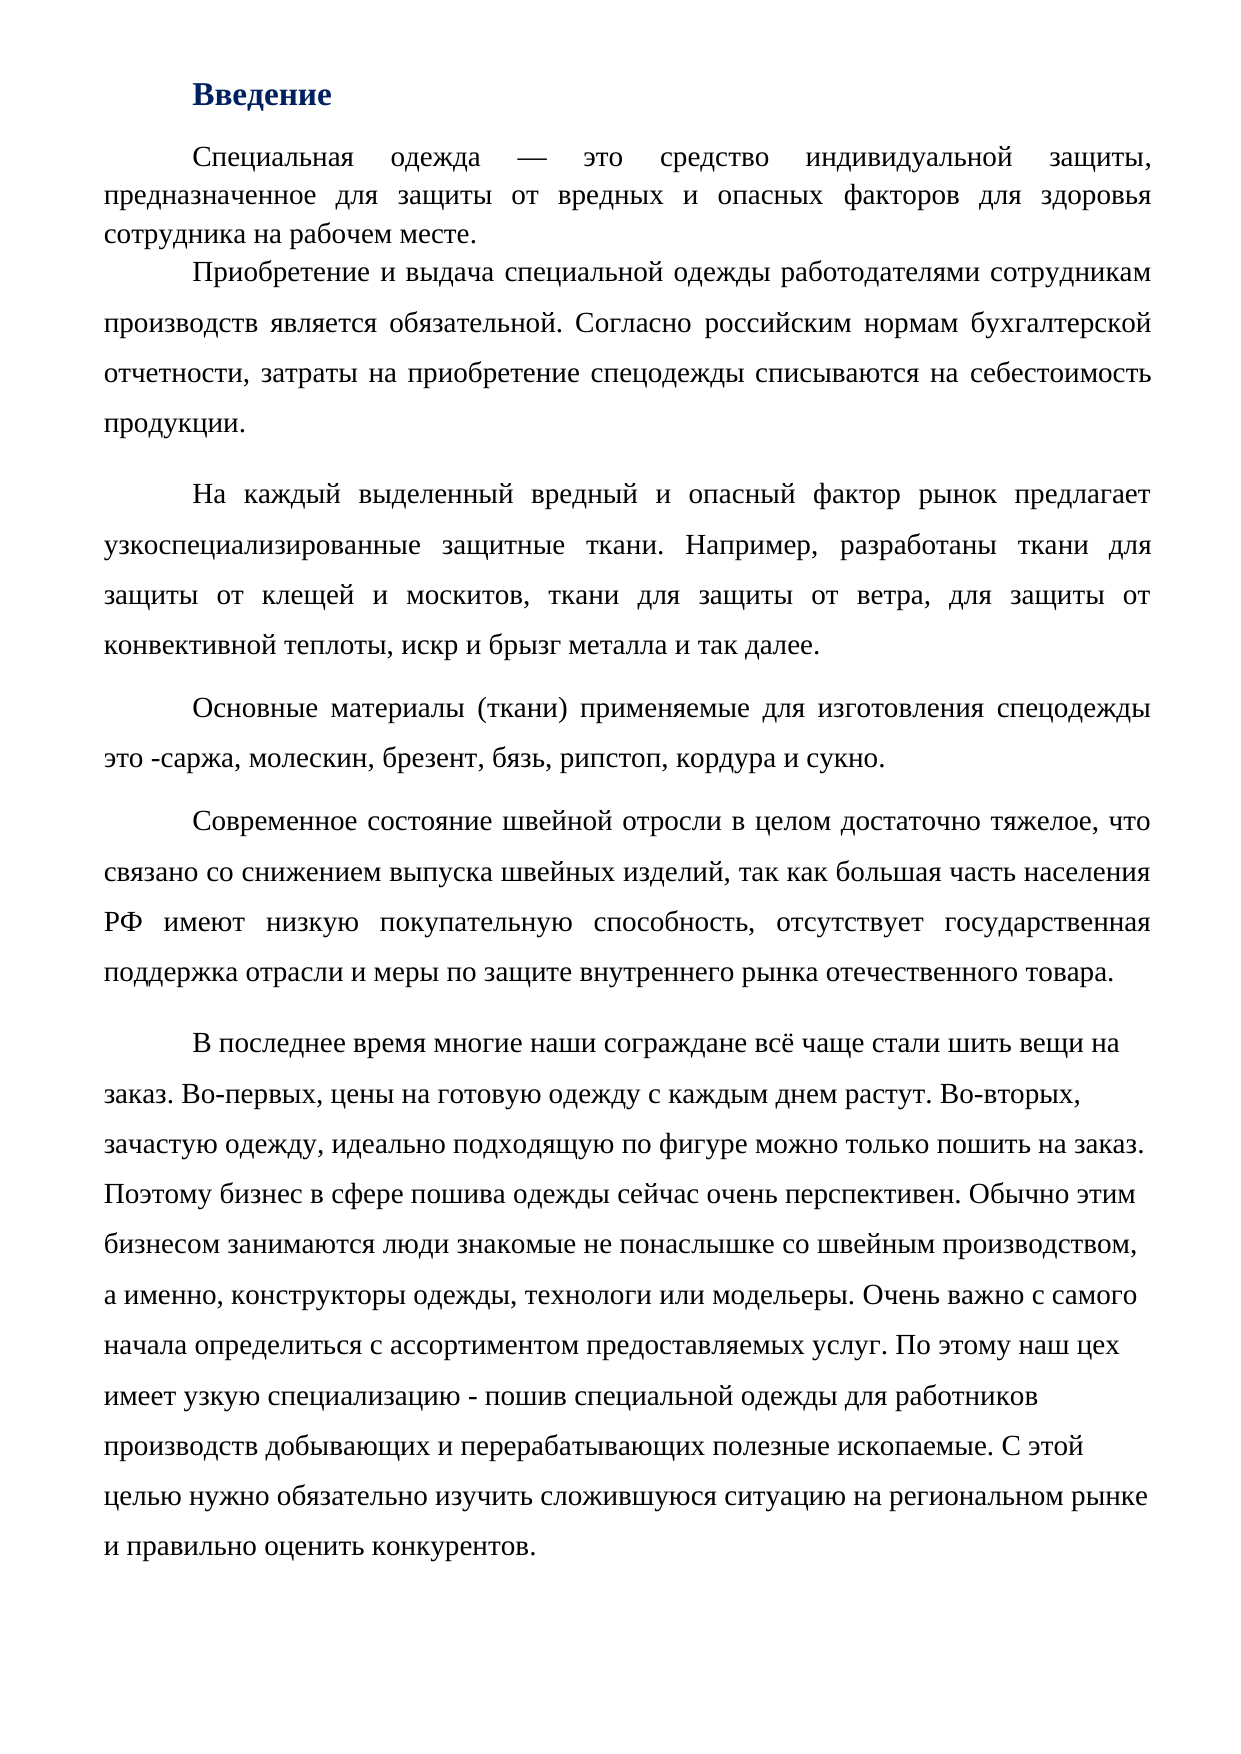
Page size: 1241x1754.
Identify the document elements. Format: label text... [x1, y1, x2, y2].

text Современное состояние швейной отросли в целом достаточно тяжелое, что связано со снижением выпуска швейных изделий, так как большая часть населения РФ имеют низкую покупательную способность, отсутствует государственная поддержка отрасли и меры по защите внутреннего рынка отечественного товара. [103, 803, 1152, 988]
text Приобретение и выдача специальной одежды работодателями сотрудникам производств является обязательной. Согласно российским нормам бухгалтерской отчетности, затраты на приобретение спецодежды списываются на себестоимость продукции. [103, 254, 1152, 439]
text В последнее время многие наши сограждане всё чаще стали шить вещи на заказ. Во-первых, цены на готовую одежду с каждым днем растут. Во-вторых, зачастую одежду, идеально подходящую по фигуре можно только пошить на заказ. Поэтому бизнес в сфере пошива одежды сейчас очень перспективен. Обычно этим бизнесом занимаются люди знакомые не понаслышке со швейным производством, а именно, конструкторы одежды, технологи или модельеры. Очень важно с самого начала определиться с ассортиментом предоставляемых услуг. По этому наш цех имеет узкую специализацию - пошив специальной одежды для работников производств добывающих и перерабатывающих полезные ископаемые. С этой целью нужно обязательно изучить сложившуюся ситуацию на региональном рынке и правильно оценить конкурентов. [103, 1025, 1152, 1562]
text На каждый выделенный вредный и опасный фактор рынок предлагает узкоспециализированные защитные ткани. Например, разработаны ткани для защиты от клещей и москитов, ткани для защиты от ветра, для защиты от конвективной теплоты, искр и брызг металла и так далее. [103, 476, 1152, 661]
text Специальная одежда — это средство индивидуальной защиты, предназначенное для защиты от вредных и опасных факторов для здоровья сотрудника на рабочем месте. [103, 139, 1152, 249]
text Введение [103, 74, 1152, 112]
text Основные материалы (ткани) применяемые для изготовления спецодежды это -саржа, молескин, брезент, бязь, рипстоп, кордура и сукно. [103, 690, 1152, 774]
